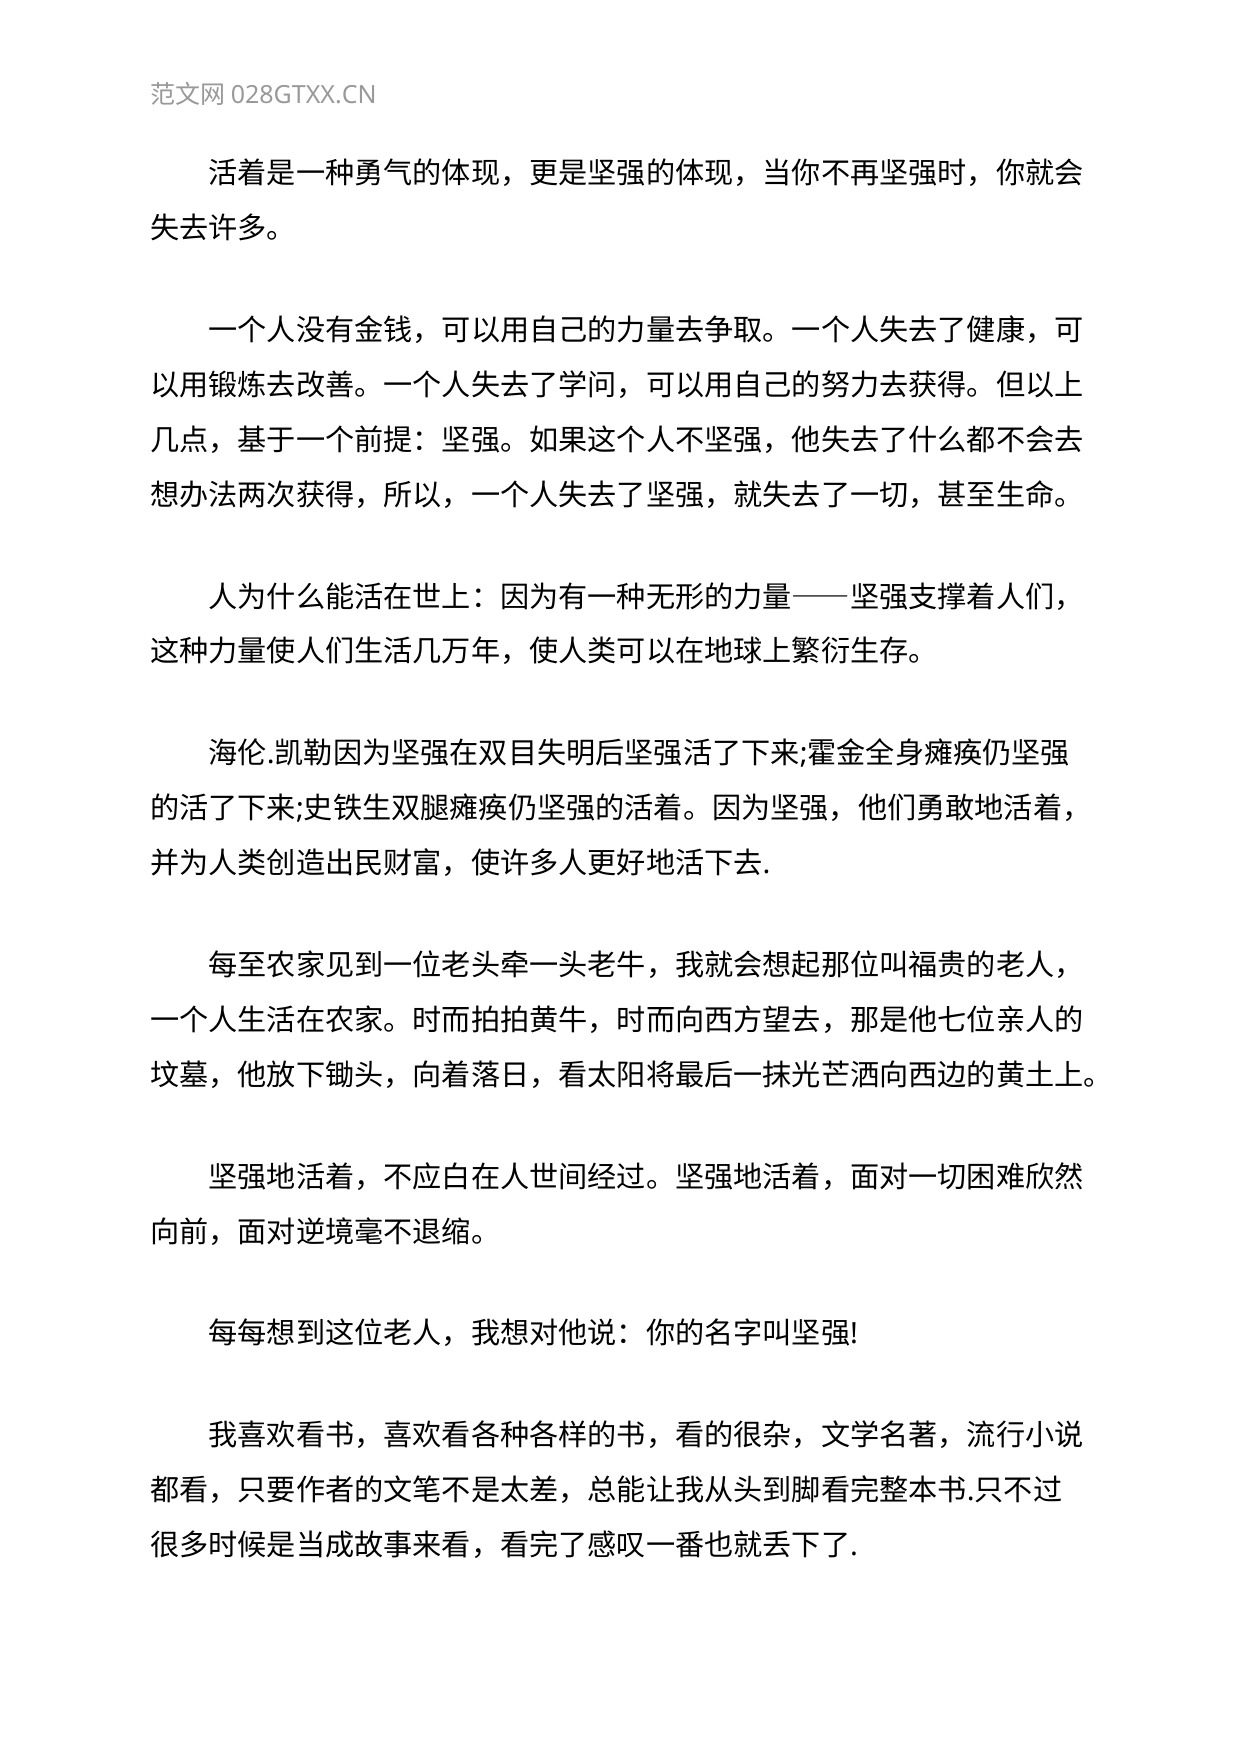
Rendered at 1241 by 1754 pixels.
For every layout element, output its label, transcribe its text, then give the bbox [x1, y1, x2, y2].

text 海伦.凯勒因为坚强在双目失明后坚强活了下来;霍金全身瘫痪仍坚强的活了下来;史铁生双腿瘫痪仍坚强的活着。因为坚强，他们勇敢地活着，并为人类创造出民财富，使许多人更好地活下去. [150, 730, 1090, 882]
text 每每想到这位老人，我想对他说：你的名字叫坚强! [150, 1310, 1090, 1352]
text 活着是一种勇气的体现，更是坚强的体现，当你不再坚强时，你就会失去许多。 [150, 150, 1090, 247]
text 一个人没有金钱，可以用自己的力量去争取。一个人失去了健康，可以用锻炼去改善。一个人失去了学问，可以用自己的努力去获得。但以上几点，基于一个前提：坚强。如果这个人不坚强，他失去了什么都不会去想办法两次获得，所以，一个人失去了坚强，就失去了一切，甚至生命。 [150, 307, 1090, 514]
text 我喜欢看书，喜欢看各种各样的书，看的很杂，文学名著，流行小说都看，只要作者的文笔不是太差，总能让我从头到脚看完整本书.只不过很多时候是当成故事来看，看完了感叹一番也就丢下了. [150, 1412, 1090, 1564]
text 坚强地活着，不应白在人世间经过。坚强地活着，面对一切困难欣然向前，面对逆境毫不退缩。 [150, 1153, 1090, 1251]
text 人为什么能活在世上：因为有一种无形的力量——坚强支撑着人们，这种力量使人们生活几万年，使人类可以在地球上繁衍生存。 [150, 573, 1090, 670]
text 每至农家见到一位老头牵一头老牛，我就会想起那位叫福贵的老人，一个人生活在农家。时而拍拍黄牛，时而向西方望去，那是他七位亲人的坟墓，他放下锄头，向着落日，看太阳将最后一抹光芒洒向西边的黄土上。 [150, 942, 1090, 1094]
